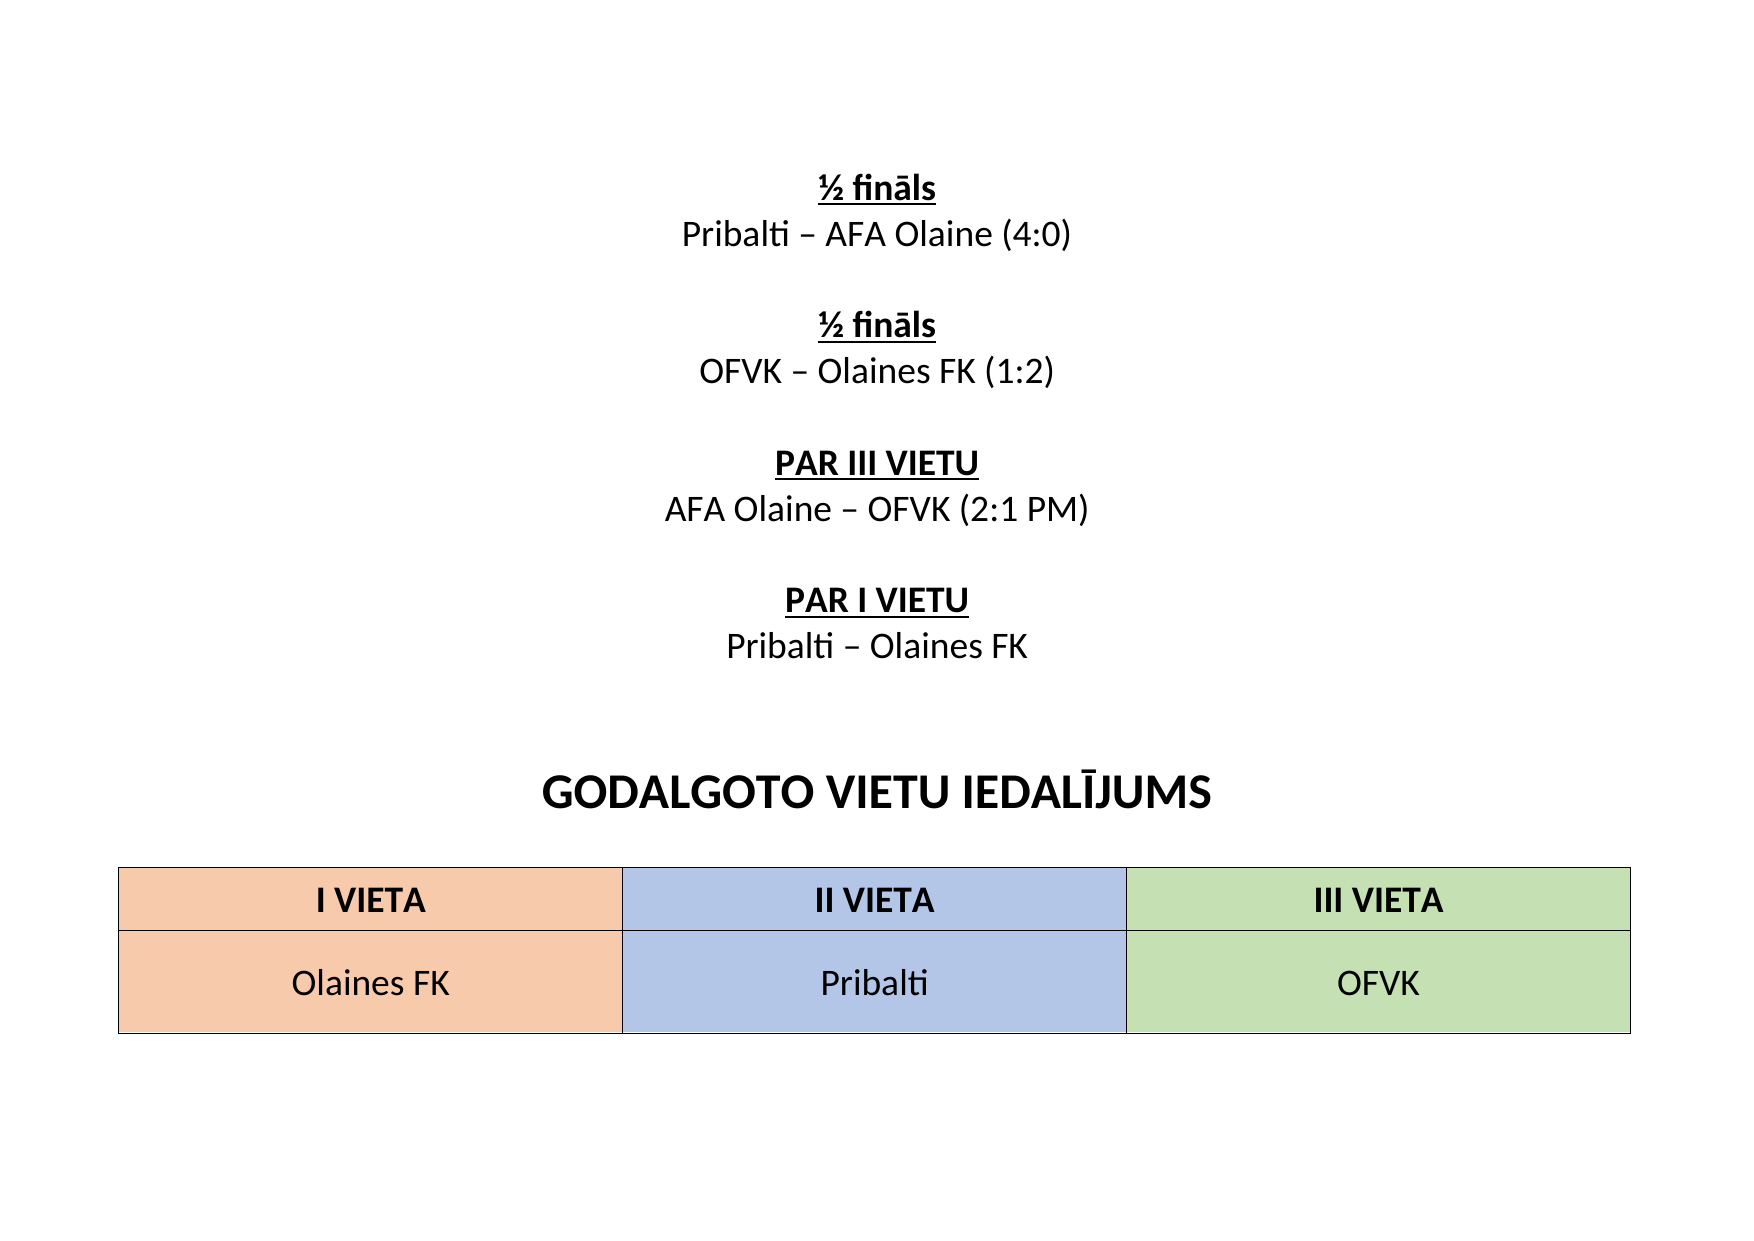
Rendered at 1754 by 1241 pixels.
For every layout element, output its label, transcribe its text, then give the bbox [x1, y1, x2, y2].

text Pribalti – Olaines FK [118, 622, 1636, 668]
text PAR I VIETU [118, 576, 1636, 622]
text PAR III VIETU [118, 439, 1636, 485]
table_header I VIETA [119, 868, 622, 930]
text GODALGOTO VIETU IEDALĪJUMS [118, 760, 1636, 821]
table_header III VIETA [1127, 868, 1630, 930]
table_header II VIETA [623, 868, 1126, 930]
text Pribalti – AFA Olaine (4:0) [118, 210, 1636, 256]
table_cell OFVK [1127, 931, 1630, 1032]
table_cell Pribalti [623, 931, 1126, 1032]
text AFA Olaine – OFVK (2:1 PM) [118, 485, 1636, 531]
text OFVK – Olaines FK (1:2) [118, 347, 1636, 393]
text ½ fināls [118, 301, 1636, 347]
table_cell Olaines FK [119, 931, 622, 1032]
text ½ fināls [118, 164, 1636, 210]
